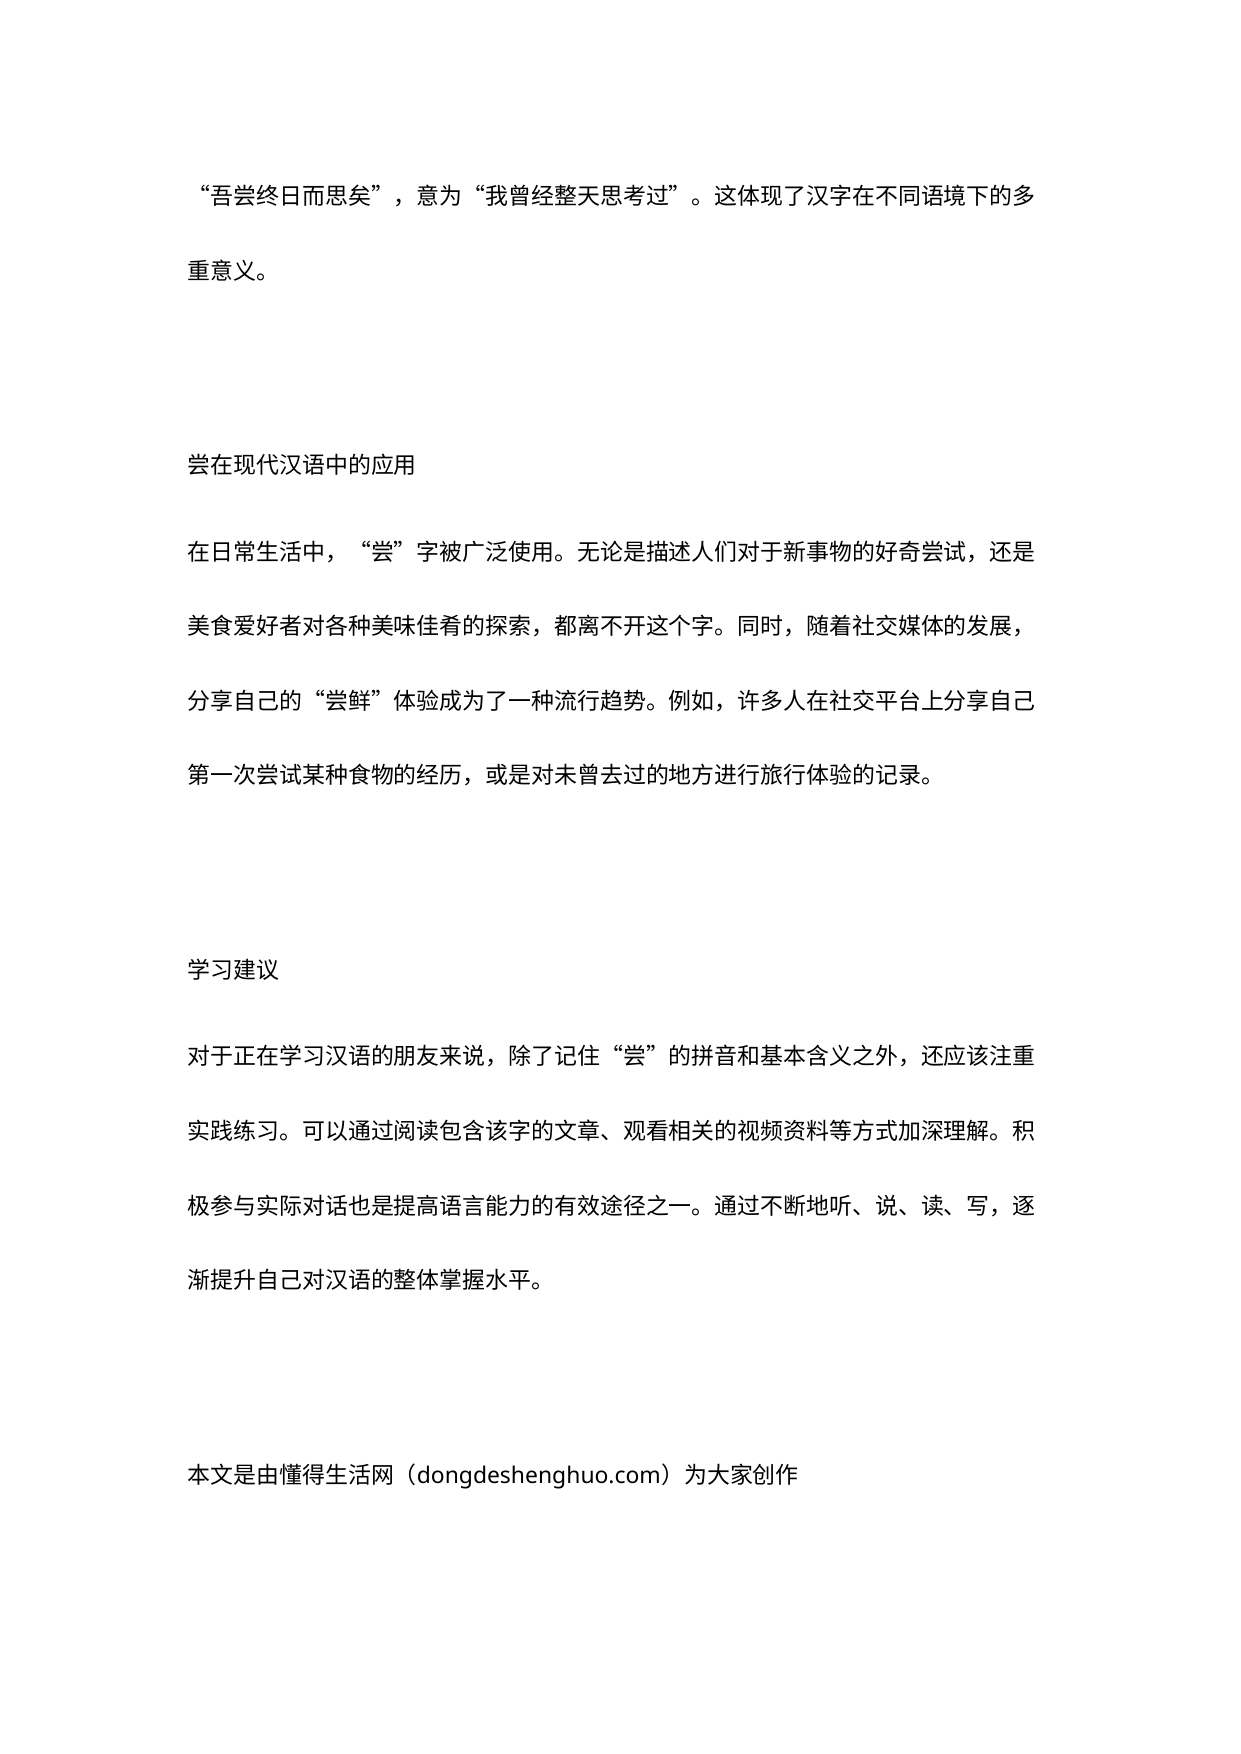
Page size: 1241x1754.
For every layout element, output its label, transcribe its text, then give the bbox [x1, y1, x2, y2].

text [187, 162, 1053, 302]
text 本文是由懂得生活网（dongdeshenghuo.com）为大家创作 [187, 1441, 1053, 1506]
text 对于正在学习汉语的朋友来说，除了记住“尝”的拼音和基本含义之外，还应该注重实践练习。可以通过阅读包含该字的文章、观看相关的视频资料等方式加深理解。积极参与实际对话也是提高语言能力的有效途径之一。通过不断地听、说、读、写，逐渐提升自己对汉语的整体掌握水平。 [187, 1022, 1053, 1311]
text 尝在现代汉语中的应用 [187, 431, 1053, 496]
text 学习建议 [187, 936, 1053, 1001]
text 在日常生活中，“尝”字被广泛使用。无论是描述人们对于新事物的好奇尝试，还是美食爱好者对各种美味佳肴的探索，都离不开这个字。同时，随着社交媒体的发展，分享自己的“尝鲜”体验成为了一种流行趋势。例如，许多人在社交平台上分享自己第一次尝试某种食物的经历，或是对未曾去过的地方进行旅行体验的记录。 [187, 517, 1053, 807]
